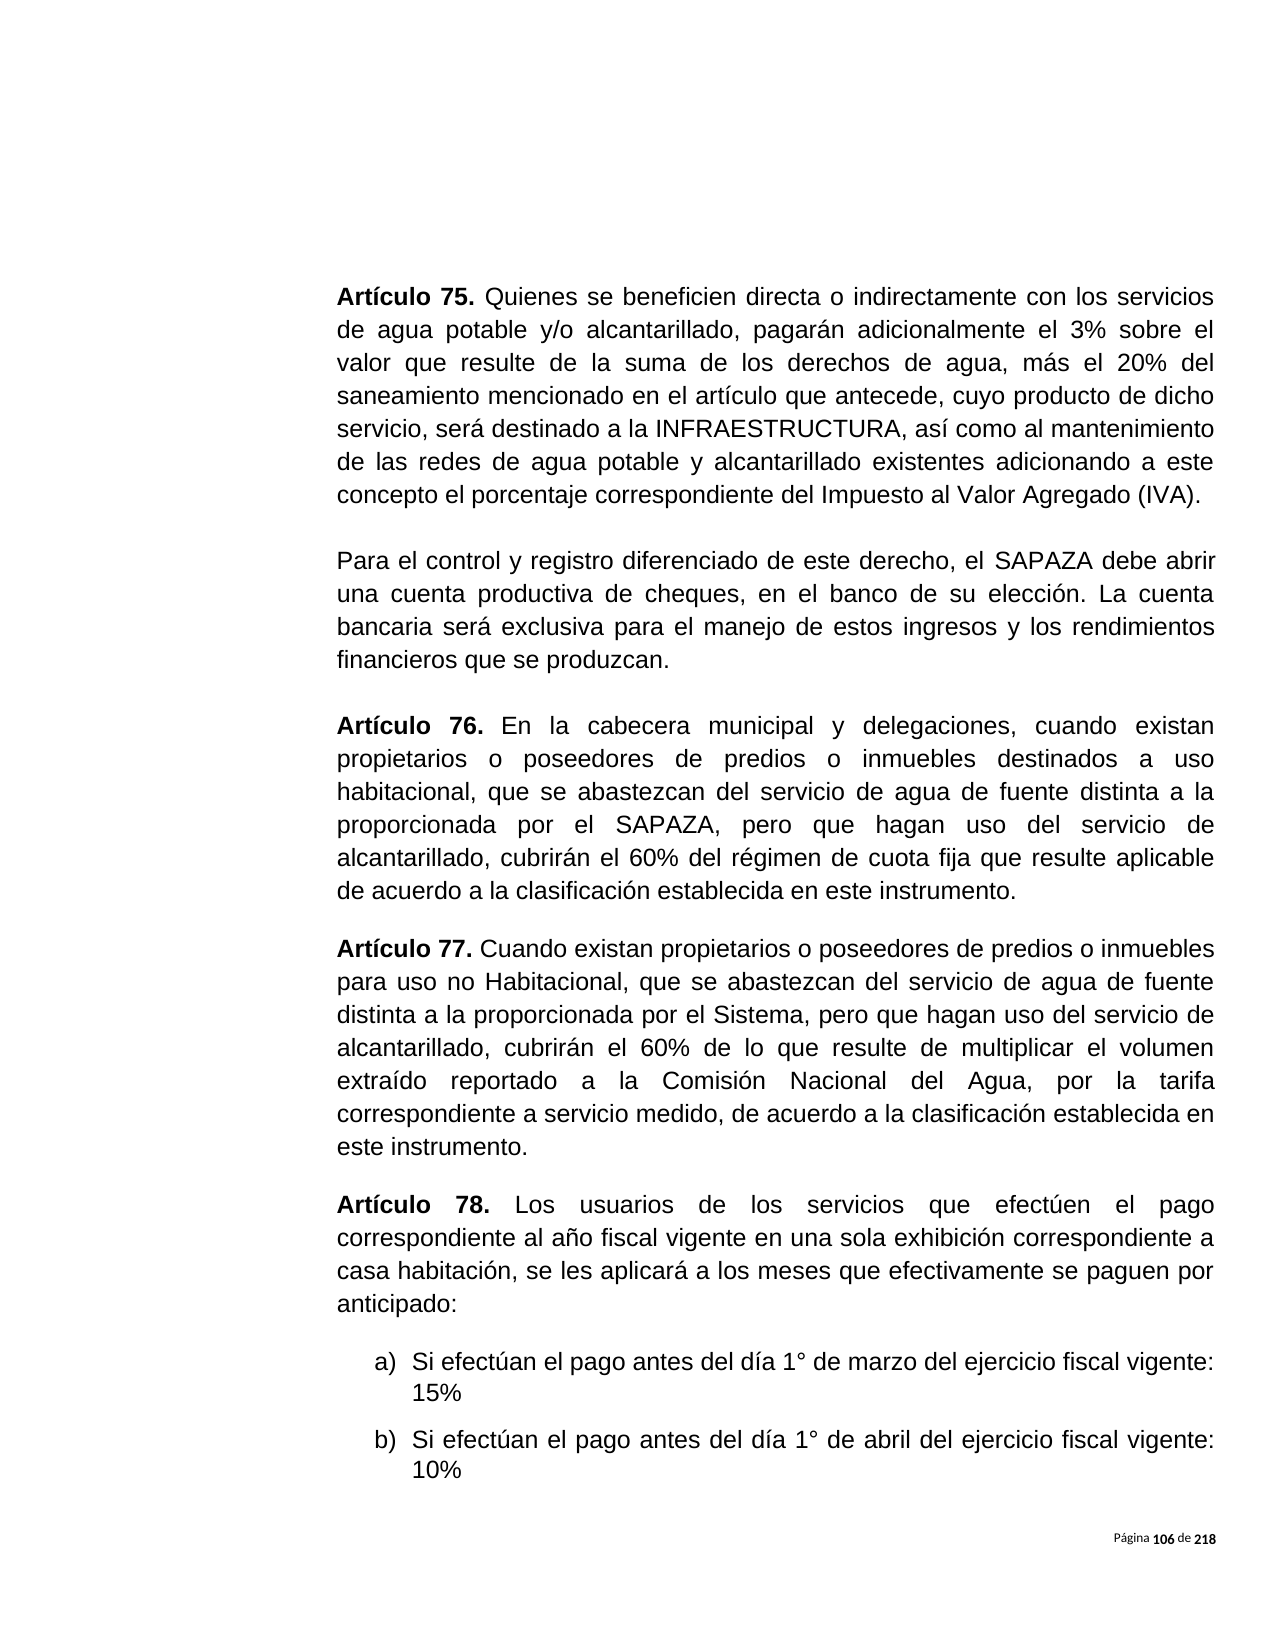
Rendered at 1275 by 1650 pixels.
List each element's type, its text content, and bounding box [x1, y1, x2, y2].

list Si efectúan el pago antes del día 1° de abril del ejercicio fiscal vigente: 10% [374, 1425, 1216, 1484]
text Artículo 75. Quienes se beneficien directa o indirectamente con los servicios de agua potable y/o alcantarillado, pagarán adicionalmente el 3% sobre el valor que resulte de la suma de los derechos de agua, más el 20% del saneamiento mencionado en el artículo que antecede, cuyo producto de dicho servicio, será destinado a la INFRAESTRUCTURA, así como al mantenimiento de las redes de agua potable y alcantarillado existentes adicionando a este concepto el porcentaje correspondiente del Impuesto al Valor Agregado (IVA). [336, 282, 1216, 509]
list Si efectúan el pago antes del día 1° de marzo del ejercicio fiscal vigente: 15% [374, 1347, 1216, 1407]
text Artículo 77. Cuando existan propietarios o poseedores de predios o inmuebles para uso no Habitacional, que se abastezcan del servicio de agua de fuente distinta a la proporcionada por el Sistema, pero que hagan uso del servicio de alcantarillado, cubrirán el 60% de lo que resulte de multiplicar el volumen extraído reportado a la Comisión Nacional del Agua, por la tarifa correspondiente a servicio medido, de acuerdo a la clasificación establecida en este instrumento. [336, 934, 1216, 1161]
text Para el control y registro diferenciado de este derecho, el SAPAZA debe abrir una cuenta productiva de cheques, en el banco de su elección. La cuenta bancaria será exclusiva para el manejo de estos ingresos y los rendimientos financieros que se produzcan. [336, 546, 1216, 674]
text Artículo 76. En la cabecera municipal y delegaciones, cuando existan propietarios o poseedores de predios o inmuebles destinados a uso habitacional, que se abastezcan del servicio de agua de fuente distinta a la proporcionada por el SAPAZA, pero que hagan uso del servicio de alcantarillado, cubrirán el 60% del régimen de cuota fija que resulte aplicable de acuerdo a la clasificación establecida en este instrumento. [336, 711, 1216, 905]
text Artículo 78. Los usuarios de los servicios que efectúen el pago correspondiente al año fiscal vigente en una sola exhibición correspondiente a casa habitación, se les aplicará a los meses que efectivamente se paguen por anticipado: [336, 1190, 1216, 1318]
